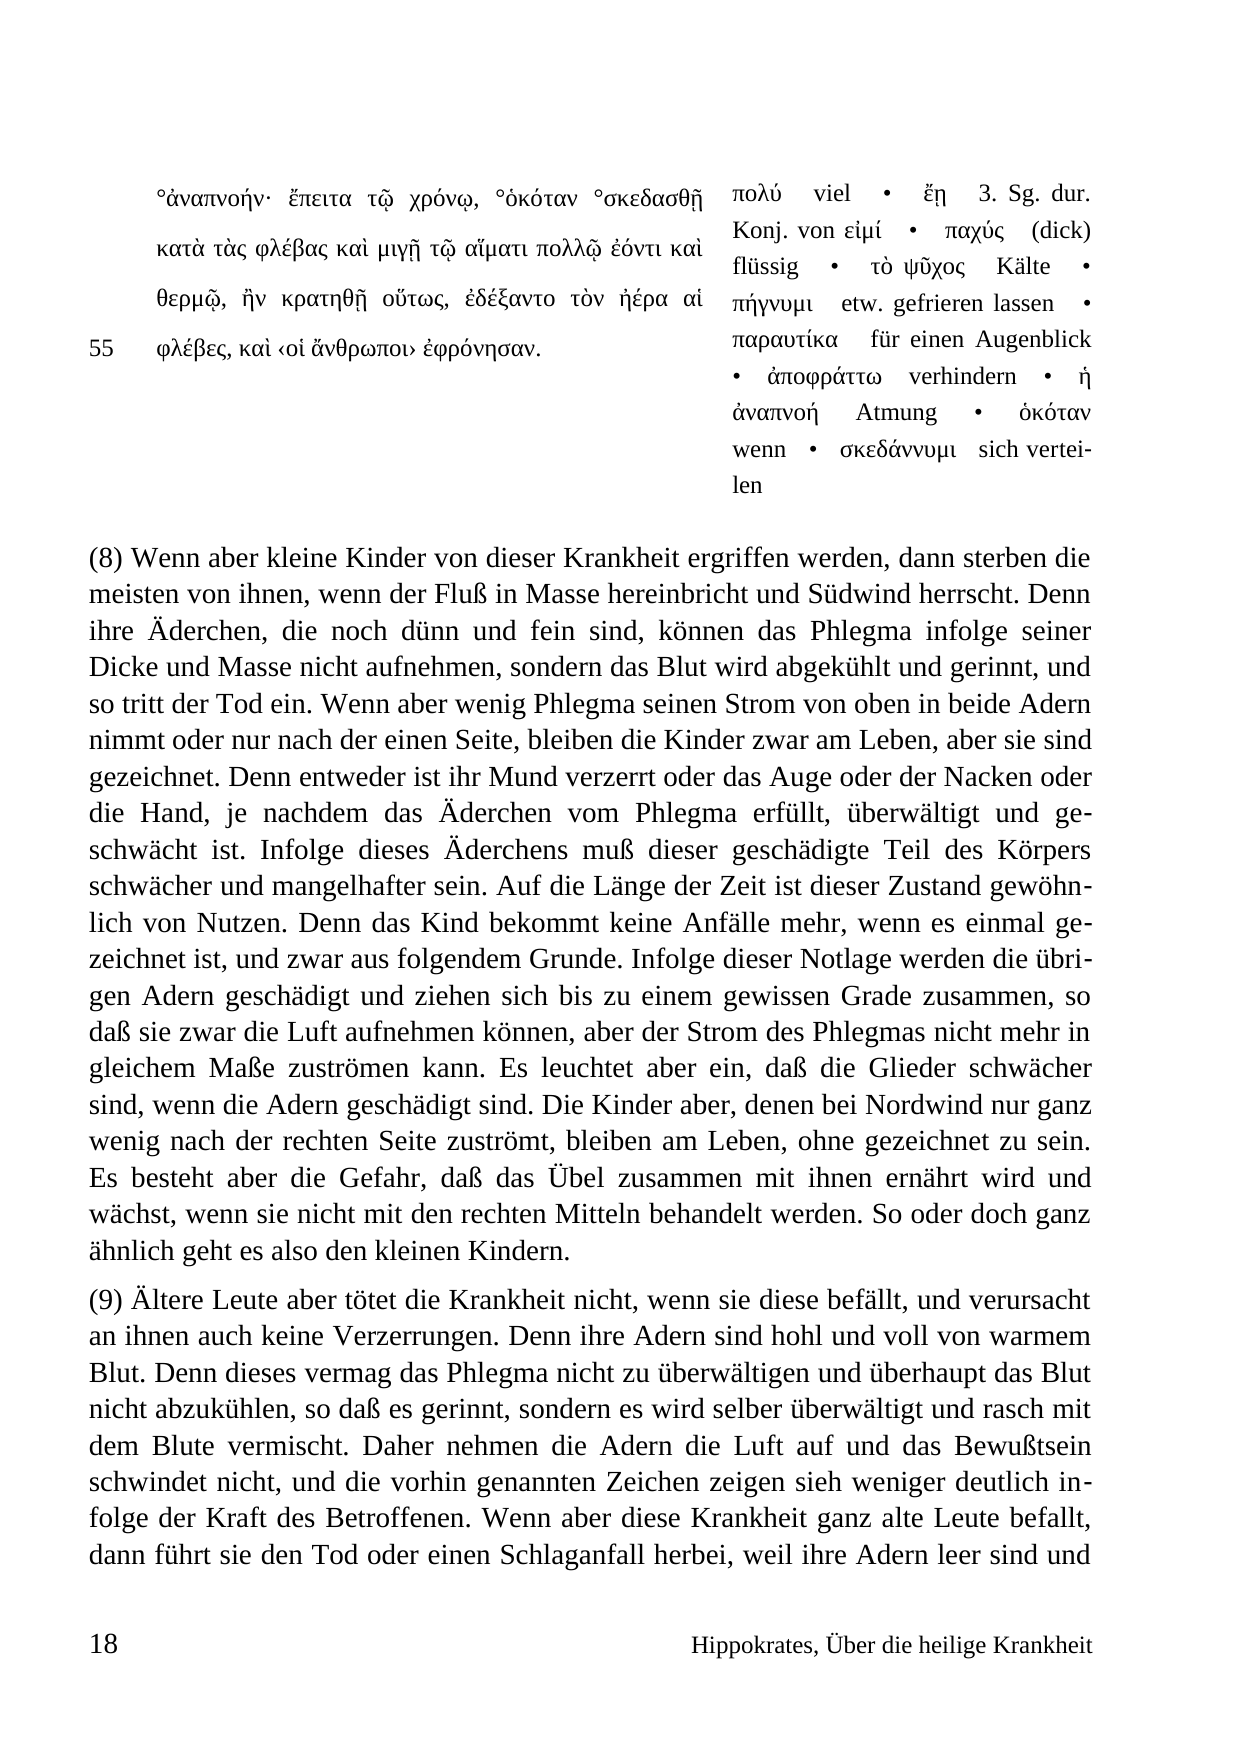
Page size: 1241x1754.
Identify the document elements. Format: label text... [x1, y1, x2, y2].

text (8) Wenn aber kleine Kinder von dieser Krankheit ergriffen werden, dann sterben die meisten von ihnen, wenn der Fluß in Masse hereinbricht und Südwind herrscht. Denn ihre Äderchen, die noch dünn und fein sind, können das Phlegma infolge seiner Dicke und Masse nicht aufnehmen, sondern das Blut wird abgekühlt und gerinnt, und so tritt der Tod ein. Wenn aber wenig Phlegma seinen Strom von oben in beide Adern nimmt oder nur nach der einen Seite, bleiben die Kinder zwar am Leben, aber sie sind gezeichnet. Denn entweder ist ihr Mund verzerrt oder das Auge oder der Nacken oder die Hand, je nachdem das Äderchen vom Phlegma erfüllt, überwältigt und geschwächt ist. Infolge dieses Äderchens muß dieser geschädigte Teil des Körpers schwächer und mangelhafter sein. Auf die Länge der Zeit ist dieser Zustand gewöhnlich von Nutzen. Denn das Kind bekommt keine Anfälle mehr, wenn es einmal gezeichnet ist, und zwar aus folgendem Grunde. Infolge dieser Notlage werden die übrigen Adern geschädigt und ziehen sich bis zu einem gewissen Grade zusammen, so daß sie zwar die Luft aufnehmen können, aber der Strom des Phlegmas nicht mehr in gleichem Maße zuströmen kann. Es leuchtet aber ein, daß die Glieder schwächer sind, wenn die Adern geschädigt sind. Die Kinder aber, denen bei Nordwind nur ganz wenig nach der rechten Seite zuströmt, bleiben am Leben, ohne gezeichnet zu sein. Es besteht aber die Gefahr, daß das Übel zusammen mit ihnen ernährt wird und wächst, wenn sie nicht mit den rechten Mitteln behandelt werden. So oder doch ganz ähnlich geht es also den kleinen Kindern. [89, 538, 1092, 1267]
table_header 5 10 15 20 25 30 35 40 45 50 55 [80, 148, 148, 526]
